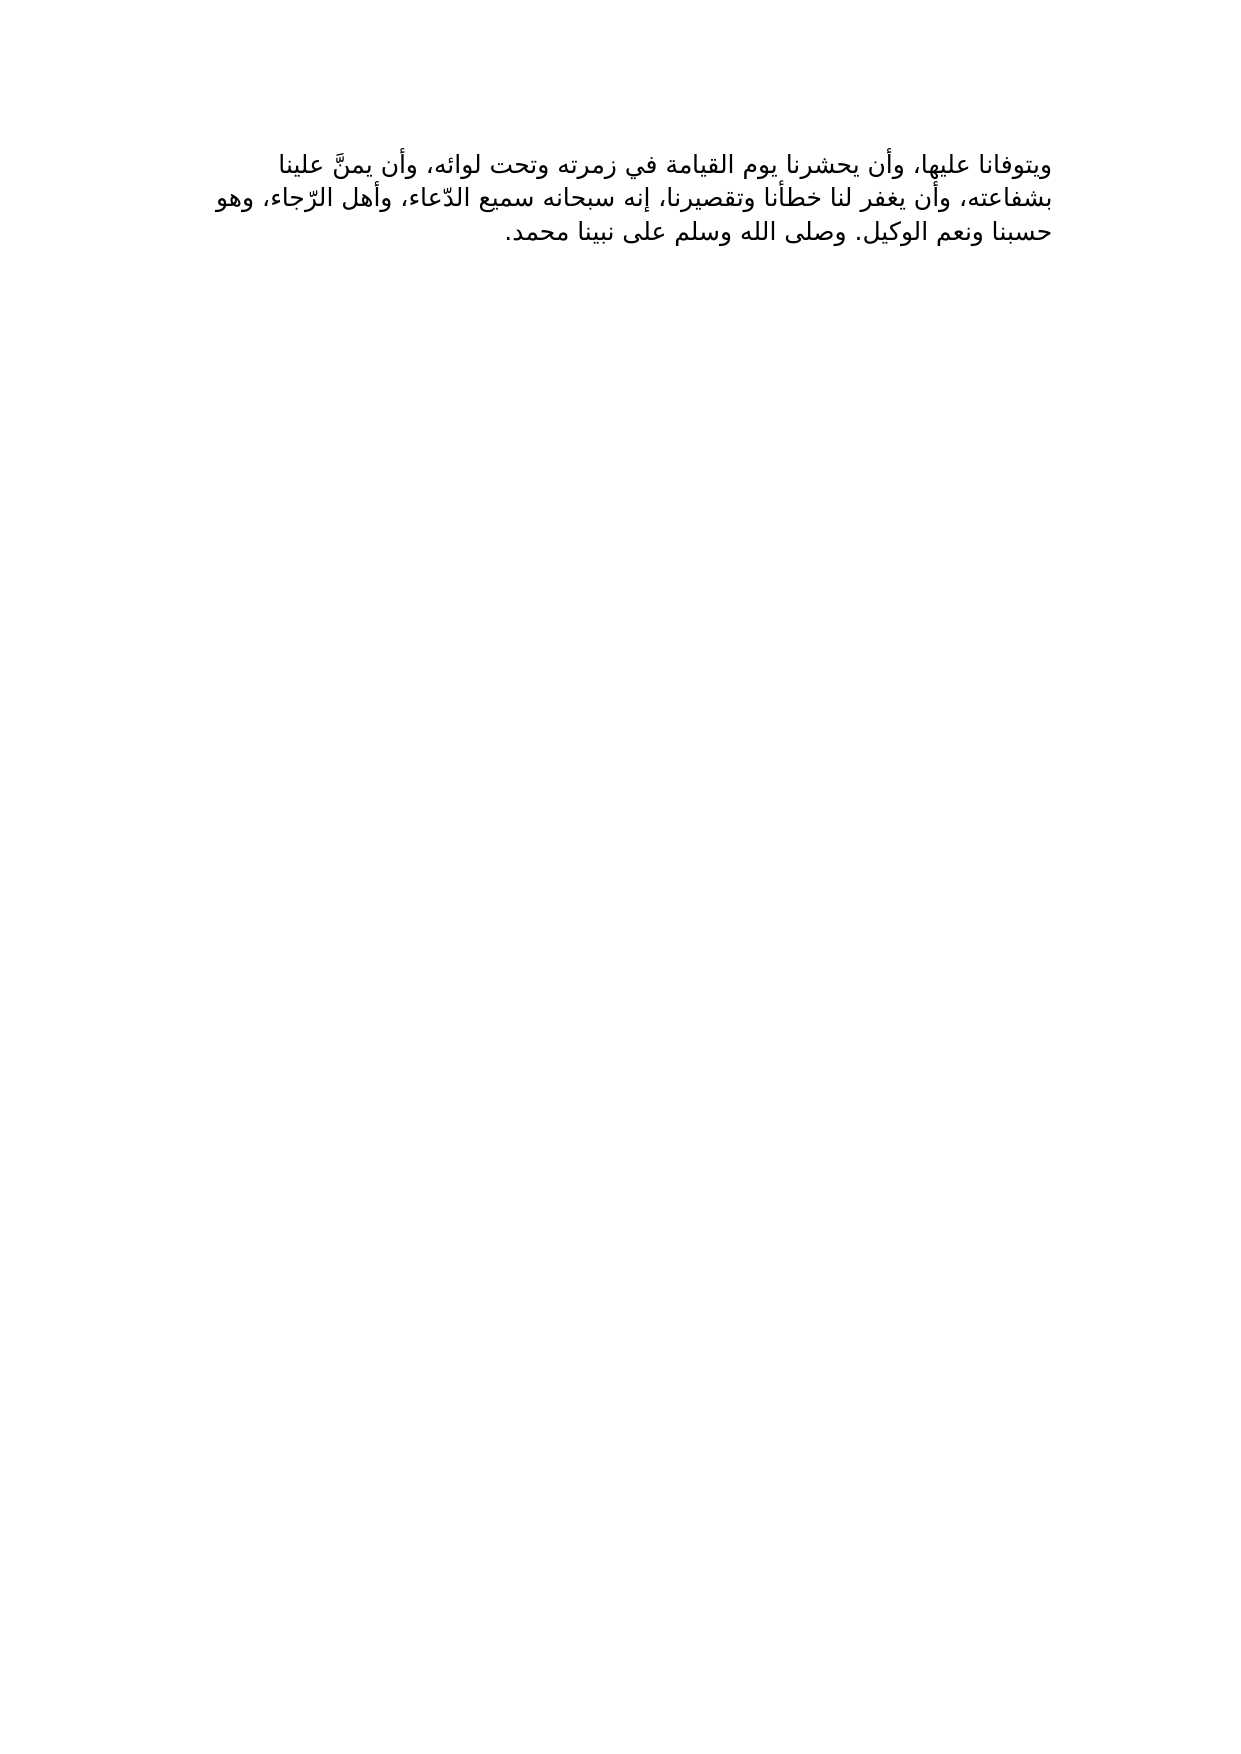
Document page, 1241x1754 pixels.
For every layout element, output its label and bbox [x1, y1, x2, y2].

text [187, 150, 1053, 246]
